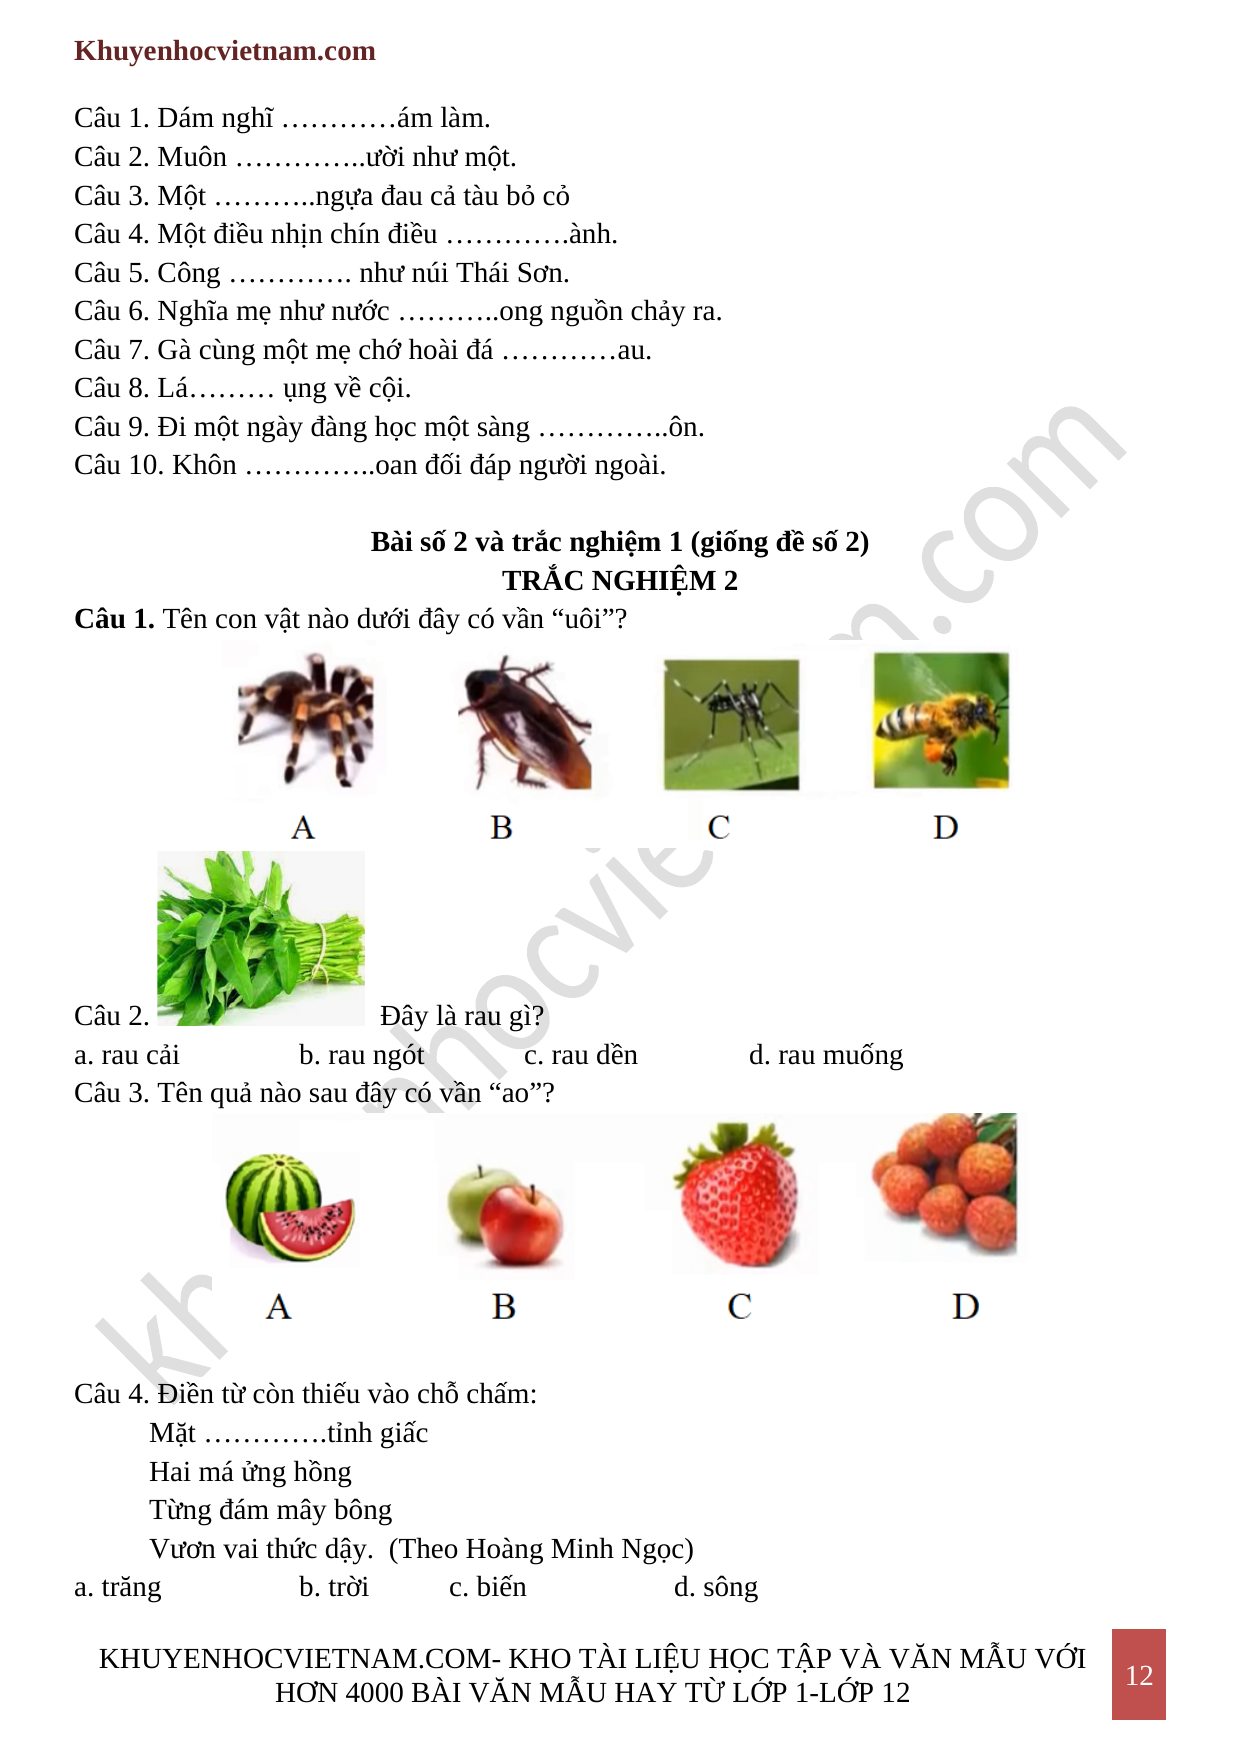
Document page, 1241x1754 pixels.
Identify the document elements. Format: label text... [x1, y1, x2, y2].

text Mặt ………….tỉnh giấc [74, 1415, 1166, 1449]
text Câu 10. Khôn …………..oan đối đáp người ngoài. [74, 447, 1166, 481]
text a. trăng b. trời c. biến d. sông [74, 1569, 1166, 1603]
text Câu 3. Tên quả nào sau đây có vần “ao”? [74, 1075, 1166, 1109]
picture [222, 640, 1019, 848]
text Vươn vai thức dậy. (Theo Hoàng Minh Ngọc) [74, 1531, 1166, 1564]
text Câu 6. Nghĩa mẹ như nước ………..ong nguồn chảy ra. [74, 293, 1166, 327]
text Câu 2. Muôn …………..ười như một. [74, 139, 1166, 173]
text Câu 2. Đây là rau gì? [74, 852, 1166, 1032]
picture [212, 1113, 1029, 1334]
text Câu 9. Đi một ngày đàng học một sàng …………..ôn. [74, 409, 1166, 442]
text Bài số 2 và trắc nghiệm 1 (giống đề số 2) [74, 524, 1166, 558]
text Câu 4. Điền từ còn thiếu vào chỗ chấm: [74, 1377, 1166, 1410]
text a. rau cải b. rau ngót c. rau dền d. rau muống [74, 1037, 1166, 1070]
text Từng đám mây bông [74, 1492, 1166, 1526]
text Câu 1. Dám nghĩ …………ám làm. [74, 101, 1166, 134]
text Câu 1. Tên con vật nào dưới đây có vần “uôi”? [74, 602, 1166, 635]
text Câu 4. Một điều nhịn chín điều ………….ành. [74, 216, 1166, 250]
text Câu 7. Gà cùng một mẹ chớ hoài đá …………au. [74, 332, 1166, 365]
text Câu 8. Lá……… ụng về cội. [74, 370, 1166, 404]
text Câu 5. Công …………. như núi Thái Sơn. [74, 255, 1166, 288]
text Câu 3. Một ………..ngựa đau cả tàu bỏ cỏ [74, 178, 1166, 211]
picture [157, 851, 366, 1026]
text Hai má ửng hồng [74, 1454, 1166, 1487]
text TRẮC NGHIỆM 2 [74, 563, 1166, 597]
